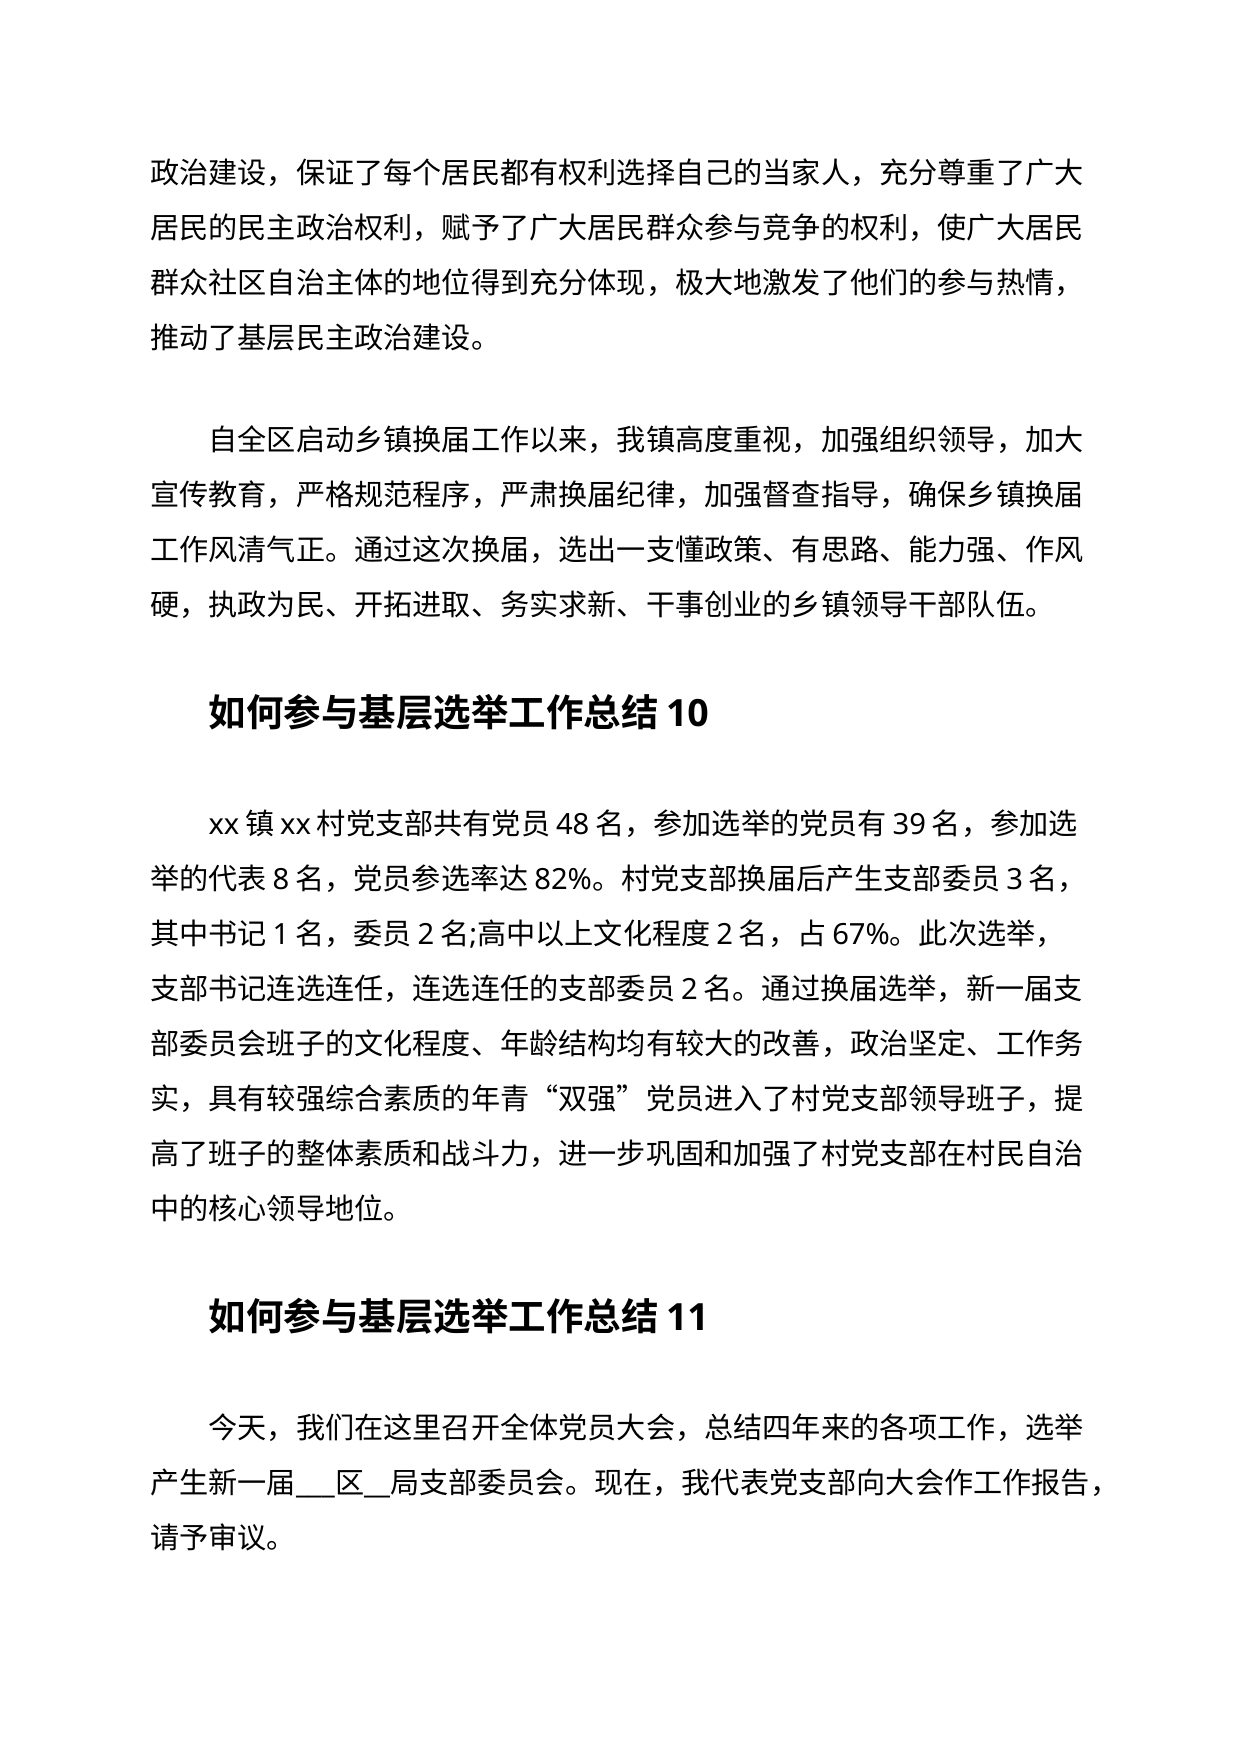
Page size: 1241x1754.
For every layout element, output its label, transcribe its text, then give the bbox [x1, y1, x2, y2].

text xx镇xx村党支部共有党员48名，参加选举的党员有39名，参加选举的代表8名，党员参选率达82%。村党支部换届后产生支部委员3名，其中书记1名，委员2名;高中以上文化程度2名，占67%。此次选举，支部书记连选连任，连选连任的支部委员2名。通过换届选举，新一届支部委员会班子的文化程度、年龄结构均有较大的改善，政治坚定、工作务实，具有较强综合素质的年青“双强”党员进入了村党支部领导班子，提高了班子的整体素质和战斗力，进一步巩固和加强了村党支部在村民自治中的核心领导地位。 [150, 801, 1090, 1227]
text 今天，我们在这里召开全体党员大会，总结四年来的各项工作，选举产生新一届___区__局支部委员会。现在，我代表党支部向大会作工作报告，请予审议。 [150, 1404, 1090, 1557]
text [150, 150, 1090, 357]
text 如何参与基层选举工作总结11 [150, 1287, 1090, 1341]
text 自全区启动乡镇换届工作以来，我镇高度重视，加强组织领导，加大宣传教育，严格规范程序，严肃换届纪律，加强督查指导，确保乡镇换届工作风清气正。通过这次换届，选出一支懂政策、有思路、能力强、作风硬，执政为民、开拓进取、务实求新、干事创业的乡镇领导干部队伍。 [150, 416, 1090, 623]
text 如何参与基层选举工作总结10 [150, 683, 1090, 737]
